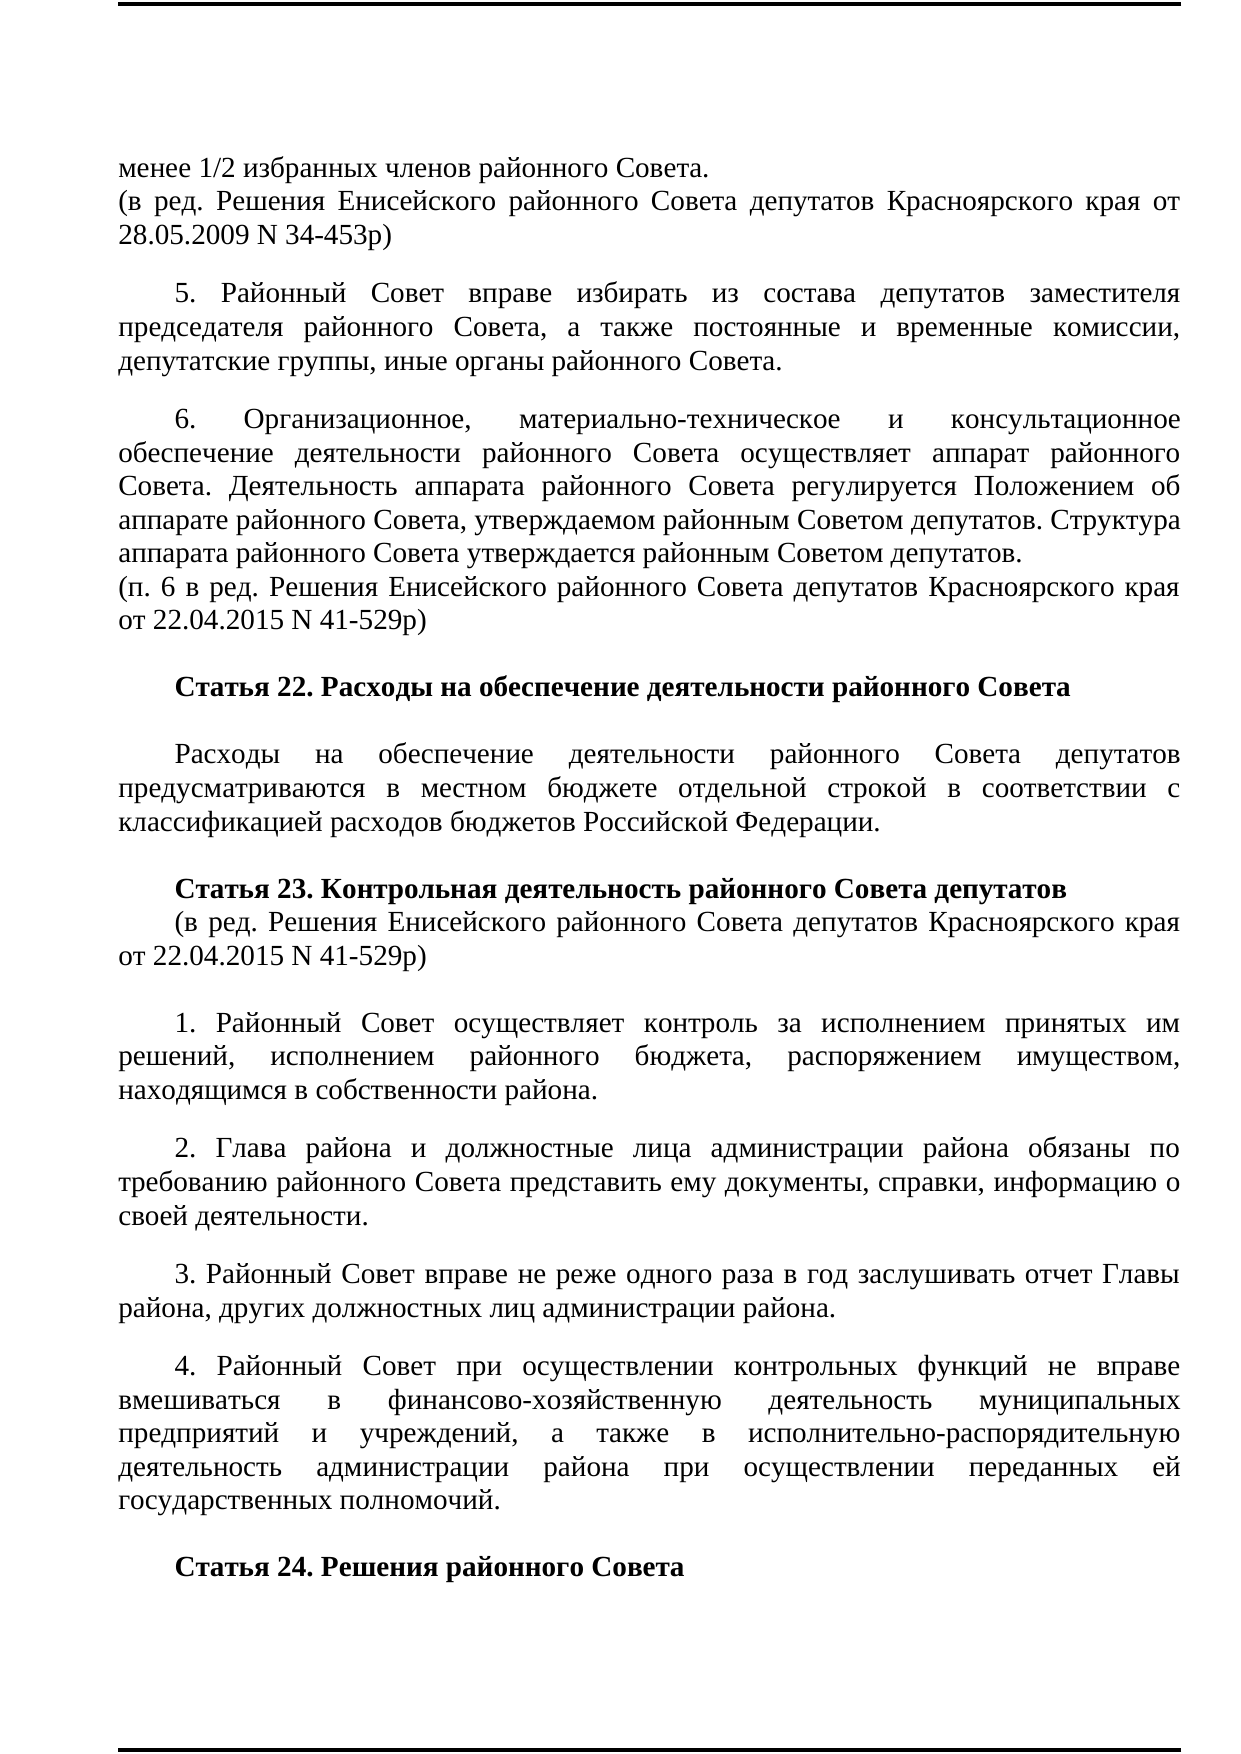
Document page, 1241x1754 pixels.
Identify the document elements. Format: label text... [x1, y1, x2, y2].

text 6. Организационное, материально-техническое и консультационное обеспечение деятельности районного Совета осуществляет аппарат районного Совета. Деятельность аппарата районного Совета регулируется Положением об аппарате районного Совета, утверждаемом районным Советом депутатов. Структура аппарата районного Совета утверждается районным Советом депутатов. [118, 401, 1181, 569]
text 3. Районный Совет вправе не реже одного раза в год заслушивать отчет Главы района, других должностных лиц администрации района. [118, 1256, 1181, 1323]
text (п. 6 в ред. Решения Енисейского районного Совета депутатов Красноярского края от 22.04.2015 N 41-529р) [118, 569, 1181, 636]
text Расходы на обеспечение деятельности районного Совета депутатов предусматриваются в местном бюджете отдельной строкой в соответствии с классификацией расходов бюджетов Российской Федерации. [118, 737, 1181, 837]
text 4. Районный Совет при осуществлении контрольных функций не вправе вмешиваться в финансово-хозяйственную деятельность муниципальных предприятий и учреждений, а также в исполнительно-распорядительную деятельность администрации района при осуществлении переданных ей государственных полномочий. [118, 1348, 1181, 1516]
title Статья 23. Контрольная деятельность районного Совета депутатов [118, 871, 1181, 904]
text 5. Районный Совет вправе избирать из состава депутатов заместителя председателя районного Совета, а также постоянные и временные комиссии, депутатские группы, иные органы районного Совета. [118, 276, 1181, 376]
text 2. Глава района и должностные лица администрации района обязаны по требованию районного Совета представить ему документы, справки, информацию о своей деятельности. [118, 1131, 1181, 1231]
title Статья 24. Решения районного Совета [118, 1549, 1181, 1583]
title Статья 22. Расходы на обеспечение деятельности районного Совета [118, 669, 1181, 703]
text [118, 150, 1181, 183]
text (в ред. Решения Енисейского районного Совета депутатов Красноярского края от 28.05.2009 N 34-453р) [118, 183, 1181, 251]
text 1. Районный Совет осуществляет контроль за исполнением принятых им решений, исполнением районного бюджета, распоряжением имуществом, находящимся в собственности района. [118, 1005, 1181, 1106]
text (в ред. Решения Енисейского районного Совета депутатов Красноярского края от 22.04.2015 N 41-529р) [118, 904, 1181, 971]
